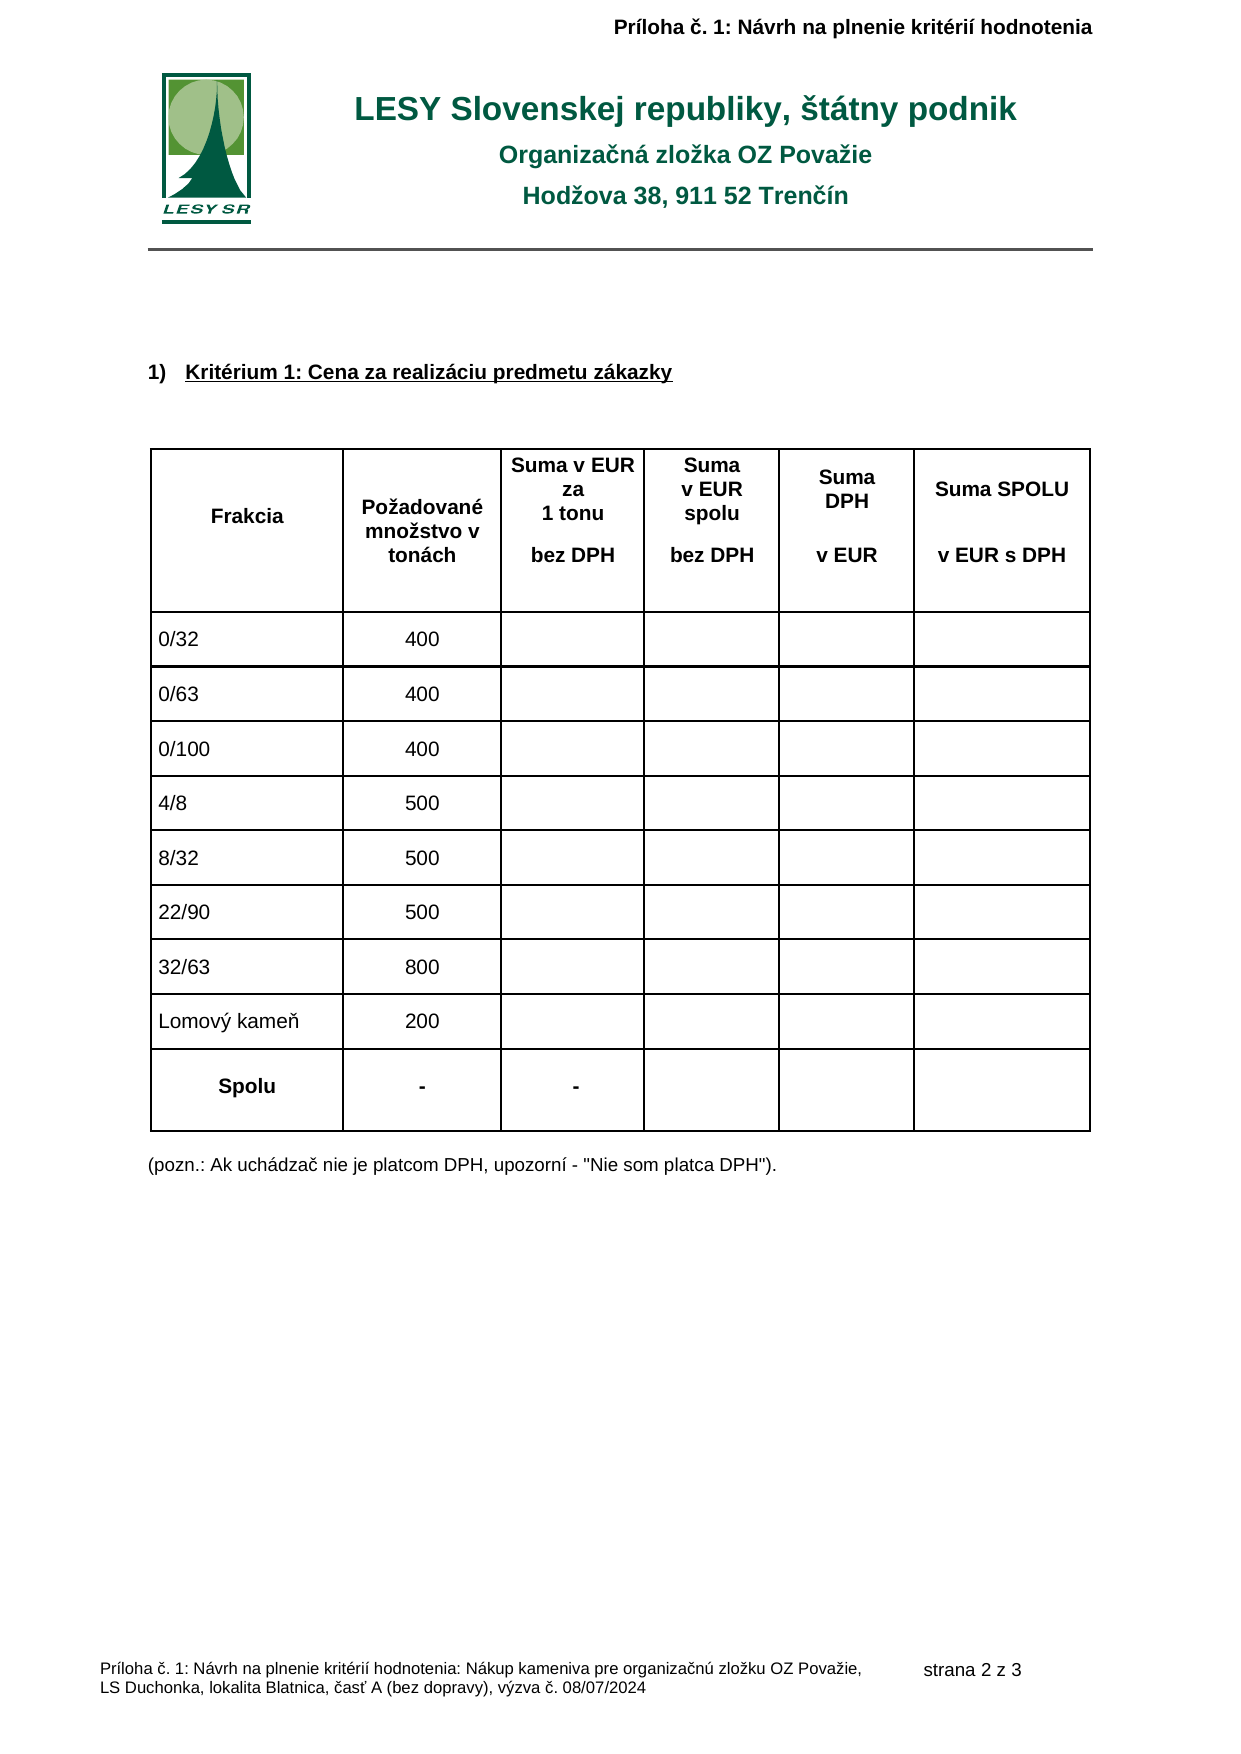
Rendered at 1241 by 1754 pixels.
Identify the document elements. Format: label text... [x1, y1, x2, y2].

table_cell [780, 581, 913, 611]
table_header Suma v EUR za 1 tonu [502, 450, 643, 528]
table_cell [645, 995, 778, 1047]
table_cell [915, 995, 1089, 1047]
table_cell [645, 1050, 778, 1097]
table_cell - [344, 1050, 500, 1097]
table_cell 400 [344, 613, 500, 665]
table_cell [645, 1098, 778, 1130]
table_cell [645, 940, 778, 993]
table_cell [502, 722, 643, 774]
table_cell [780, 1050, 913, 1097]
table_cell v EUR s DPH [915, 528, 1089, 581]
text (pozn.: Ak uchádzač nie je platcom DPH, upozorní - "Nie som platca DPH"). [148, 1154, 1093, 1175]
table_cell Lomový kameň [152, 995, 342, 1047]
table_cell [780, 995, 913, 1047]
table_cell bez DPH [645, 528, 778, 581]
table_cell [645, 831, 778, 884]
table_cell [780, 613, 913, 665]
table_cell [502, 831, 643, 884]
table_cell 200 [344, 995, 500, 1047]
table_header Frakcia [152, 450, 342, 581]
table_cell 8/32 [152, 831, 342, 884]
table_cell [915, 722, 1089, 774]
table_cell 32/63 [152, 940, 342, 993]
table_cell [152, 1098, 342, 1130]
table_cell 22/90 [152, 886, 342, 938]
table_cell [344, 1098, 500, 1130]
table_cell bez DPH [502, 528, 643, 581]
table_cell [645, 777, 778, 829]
table_cell [915, 886, 1089, 938]
table_header Suma SPOLU [915, 450, 1089, 528]
table_cell [645, 722, 778, 774]
table_cell [915, 581, 1089, 611]
table_cell [502, 581, 643, 611]
table_cell [780, 831, 913, 884]
table_cell 500 [344, 831, 500, 884]
table_cell [780, 886, 913, 938]
table_cell [502, 777, 643, 829]
table_cell [780, 940, 913, 993]
table_cell Spolu [152, 1050, 342, 1097]
table_cell [915, 668, 1089, 720]
table_cell [152, 581, 342, 611]
table_cell [915, 1098, 1089, 1130]
table_cell 800 [344, 940, 500, 993]
table_cell [645, 668, 778, 720]
table_cell [502, 668, 643, 720]
table_cell [780, 1098, 913, 1130]
table_cell [502, 940, 643, 993]
table_cell 400 [344, 668, 500, 720]
table_cell 0/32 [152, 613, 342, 665]
table_cell [915, 777, 1089, 829]
table_cell 400 [344, 722, 500, 774]
table_cell [645, 886, 778, 938]
table_cell [502, 886, 643, 938]
table_cell [780, 722, 913, 774]
table_cell 0/63 [152, 668, 342, 720]
table_header Suma v EUR spolu [645, 450, 778, 528]
table_cell [915, 940, 1089, 993]
table_header Suma DPH [780, 450, 913, 528]
table_cell 0/100 [152, 722, 342, 774]
table_cell [915, 831, 1089, 884]
table_cell 500 [344, 886, 500, 938]
table_cell [780, 668, 913, 720]
table_cell [645, 613, 778, 665]
table_cell [915, 1050, 1089, 1097]
list Kritérium 1: Cena za realizáciu predmetu zákazky [148, 359, 1093, 383]
table_cell 4/8 [152, 777, 342, 829]
table_cell 500 [344, 777, 500, 829]
table_cell [502, 995, 643, 1047]
table_cell [502, 613, 643, 665]
table_cell [780, 777, 913, 829]
table_cell [915, 613, 1089, 665]
table_cell - [502, 1050, 643, 1097]
table_header Požadované množstvo v tonách [344, 450, 500, 611]
table_cell [502, 1098, 643, 1130]
table_cell [645, 581, 778, 611]
table_cell v EUR [780, 528, 913, 581]
